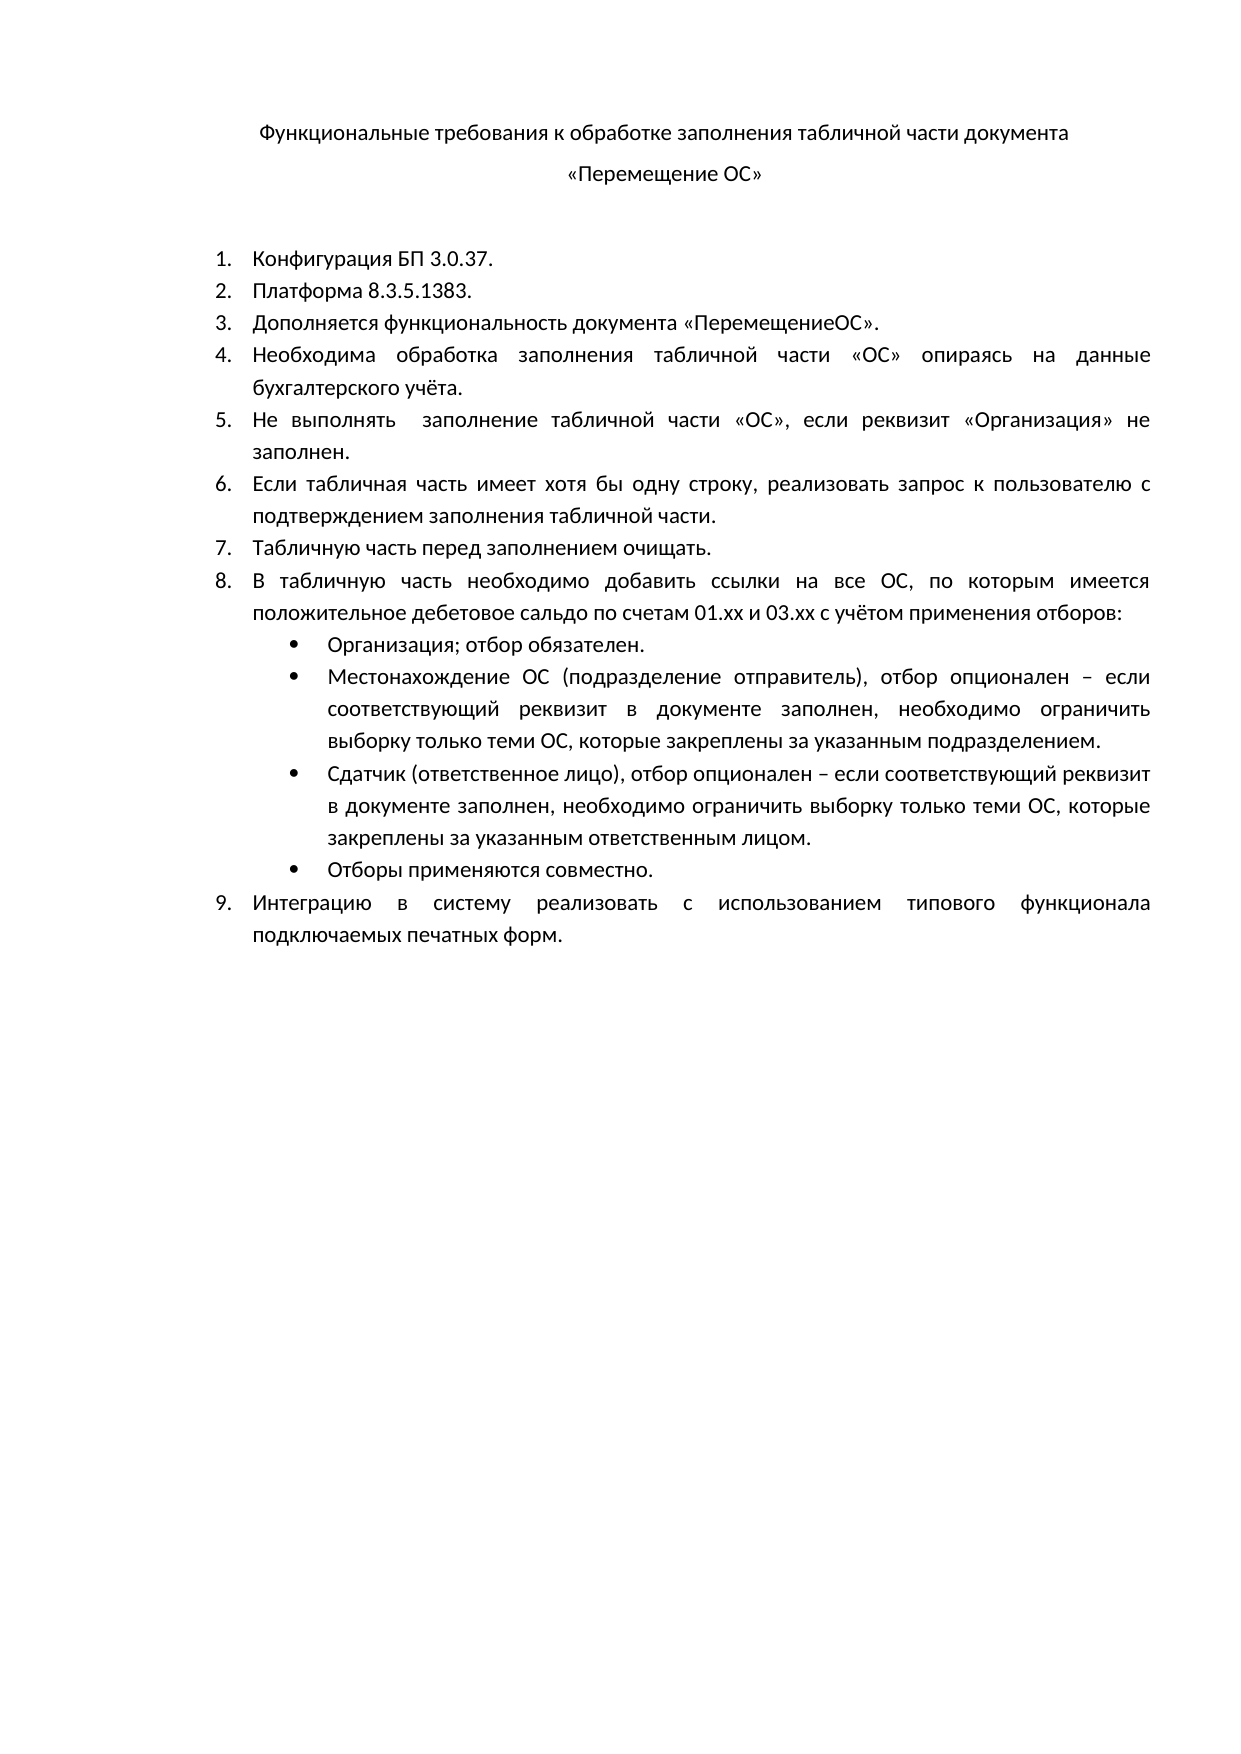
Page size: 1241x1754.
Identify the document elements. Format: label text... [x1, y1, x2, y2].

list Платформа 8.3.5.1383. [215, 276, 1152, 304]
list Сдатчик (ответственное лицо), отбор опционален – если соответствующий реквизит в документе заполнен, необходимо ограничить выборку только теми ОС, которые закреплены за указанным ответственным лицом. [290, 759, 1152, 851]
list Если табличная часть имеет хотя бы одну строку, реализовать запрос к пользователю с подтверждением заполнения табличной части. [215, 469, 1152, 529]
text «Перемещение ОС» [177, 159, 1152, 187]
list Отборы применяются совместно. [290, 855, 1152, 883]
list Организация; отбор обязателен. [290, 630, 1152, 658]
list Необходима обработка заполнения табличной части «ОС» опираясь на данные бухгалтерского учёта. [215, 340, 1152, 401]
list Интеграцию в систему реализовать с использованием типового функционала подключаемых печатных форм. [215, 888, 1152, 948]
list Табличную часть перед заполнением очищать. [215, 533, 1152, 562]
list Не выполнять заполнение табличной части «ОС», если реквизит «Организация» не заполнен. [215, 405, 1152, 465]
list В табличную часть необходимо добавить ссылки на все ОС, по которым имеется положительное дебетовое сальдо по счетам 01.хх и 03.хх с учётом применения отборов: [215, 566, 1152, 626]
list Местонахождение ОС (подразделение отправитель), отбор опционален – если соответствующий реквизит в документе заполнен, необходимо ограничить выборку только теми ОС, которые закреплены за указанным подразделением. [290, 662, 1152, 755]
list Дополняется функциональность документа «ПеремещениеОС». [215, 308, 1152, 336]
list Конфигурация БП 3.0.37. [215, 244, 1152, 272]
text Функциональные требования к обработке заполнения табличной части документа [177, 118, 1152, 146]
